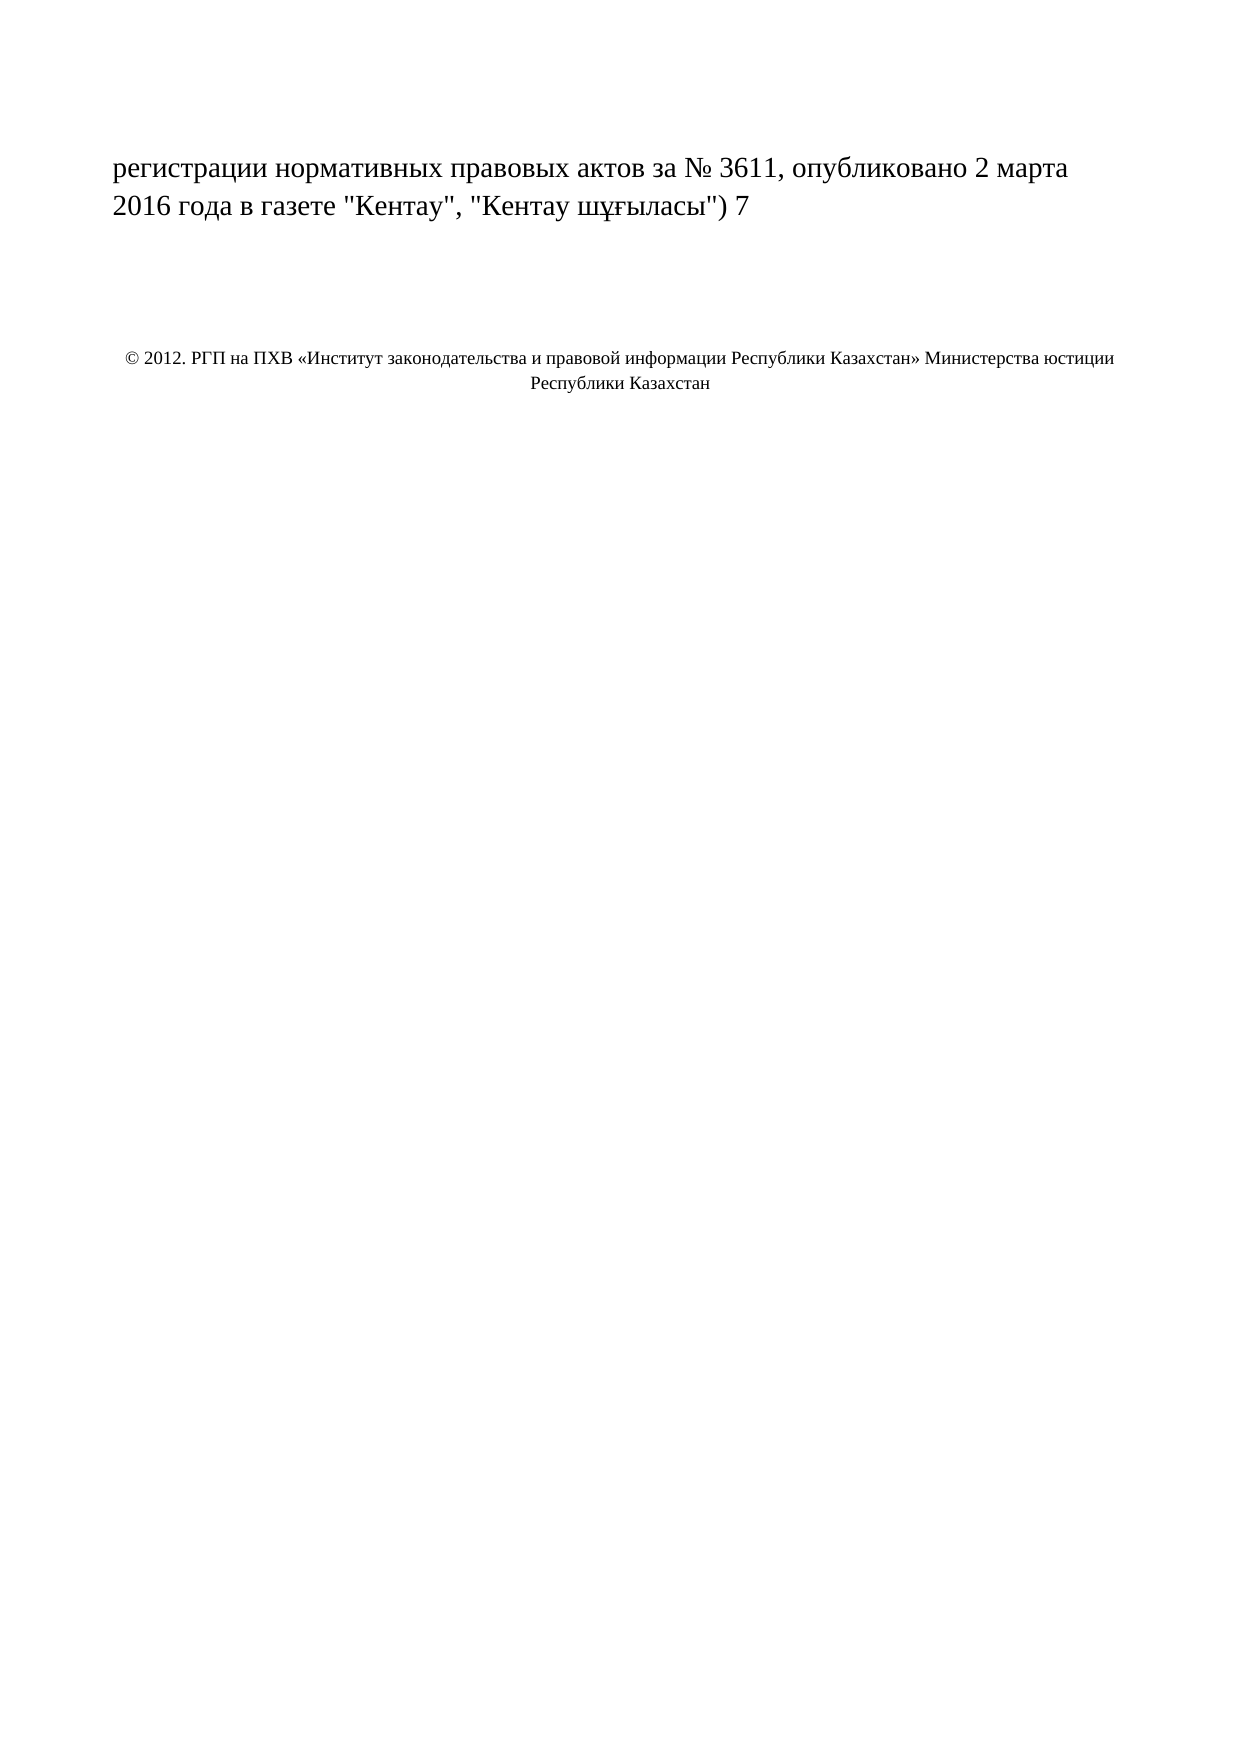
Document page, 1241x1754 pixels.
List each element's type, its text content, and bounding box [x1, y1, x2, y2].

text © 2012. РГП на ПХВ «Институт законодательства и правовой информации Республики Казахстан» Министерства юстиции Республики Казахстан [112, 347, 1128, 393]
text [112, 150, 1128, 252]
